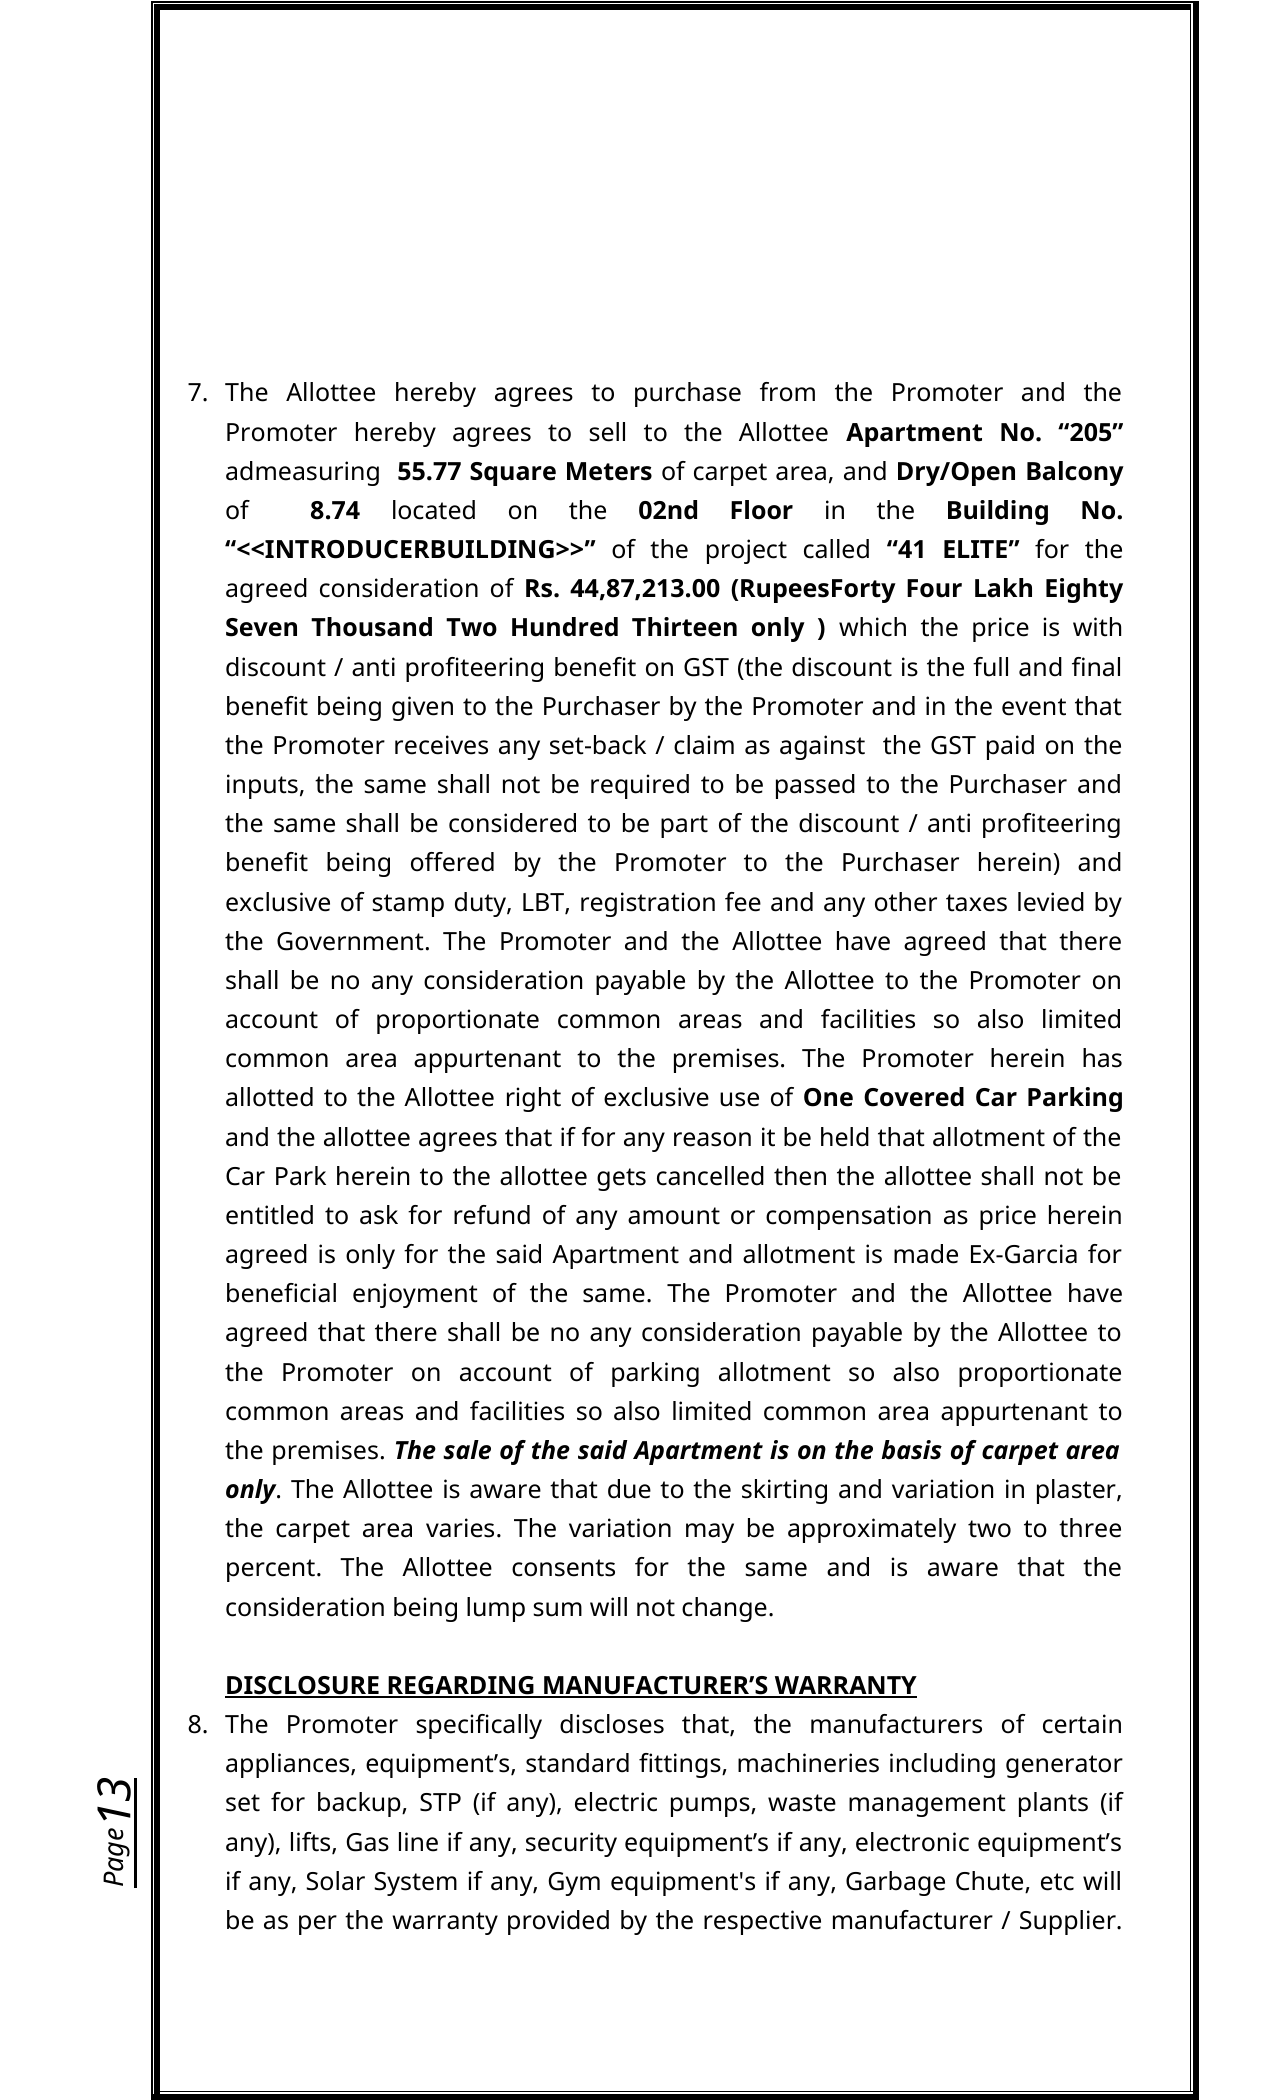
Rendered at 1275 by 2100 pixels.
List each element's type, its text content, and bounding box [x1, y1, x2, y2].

text DISCLOSURE REGARDING MANUFACTURER’S WARRANTY [225, 1667, 1124, 1702]
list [187, 1707, 1124, 1937]
list The Allottee hereby agrees to purchase from the Promoter and the Promoter hereby agrees to sell to the Allottee Apartment No. “205” admeasuring 55.77 Square Meters of carpet area, and Dry/Open Balcony of 8.74 located on the 02nd Floor in the Building No. “<<INTRODUCERBUILDING>>” of the project called “41 ELITE” for the agreed consideration of Rs. 44,87,213.00 (RupeesForty Four Lakh Eighty Seven Thousand Two Hundred Thirteen only ) which the price is with discount / anti profiteering benefit on GST (the discount is the full and final benefit being given to the Purchaser by the Promoter and in the event that the Promoter receives any set-back / claim as against the GST paid on the inputs, the same shall not be required to be passed to the Purchaser and the same shall be considered to be part of the discount / anti profiteering benefit being offered by the Promoter to the Purchaser herein) and exclusive of stamp duty, LBT, registration fee and any other taxes levied by the Government. The Promoter and the Allottee have agreed that there shall be no any consideration payable by the Allottee to the Promoter on account of proportionate common areas and facilities so also limited common area appurtenant to the premises. The Promoter herein has allotted to the Allottee right of exclusive use of One Covered Car Parking and the allottee agrees that if for any reason it be held that allotment of the Car Park herein to the allottee gets cancelled then the allottee shall not be entitled to ask for refund of any amount or compensation as price herein agreed is only for the said Apartment and allotment is made Ex-Garcia for beneficial enjoyment of the same. The Promoter and the Allottee have agreed that there shall be no any consideration payable by the Allottee to the Promoter on account of parking allotment so also proportionate common areas and facilities so also limited common area appurtenant to the premises. The sale of the said Apartment is on the basis of carpet area only. The Allottee is aware that due to the skirting and variation in plaster, the carpet area varies. The variation may be approximately two to three percent. The Allottee consents for the same and is aware that the consideration being lump sum will not change. [187, 375, 1124, 1623]
